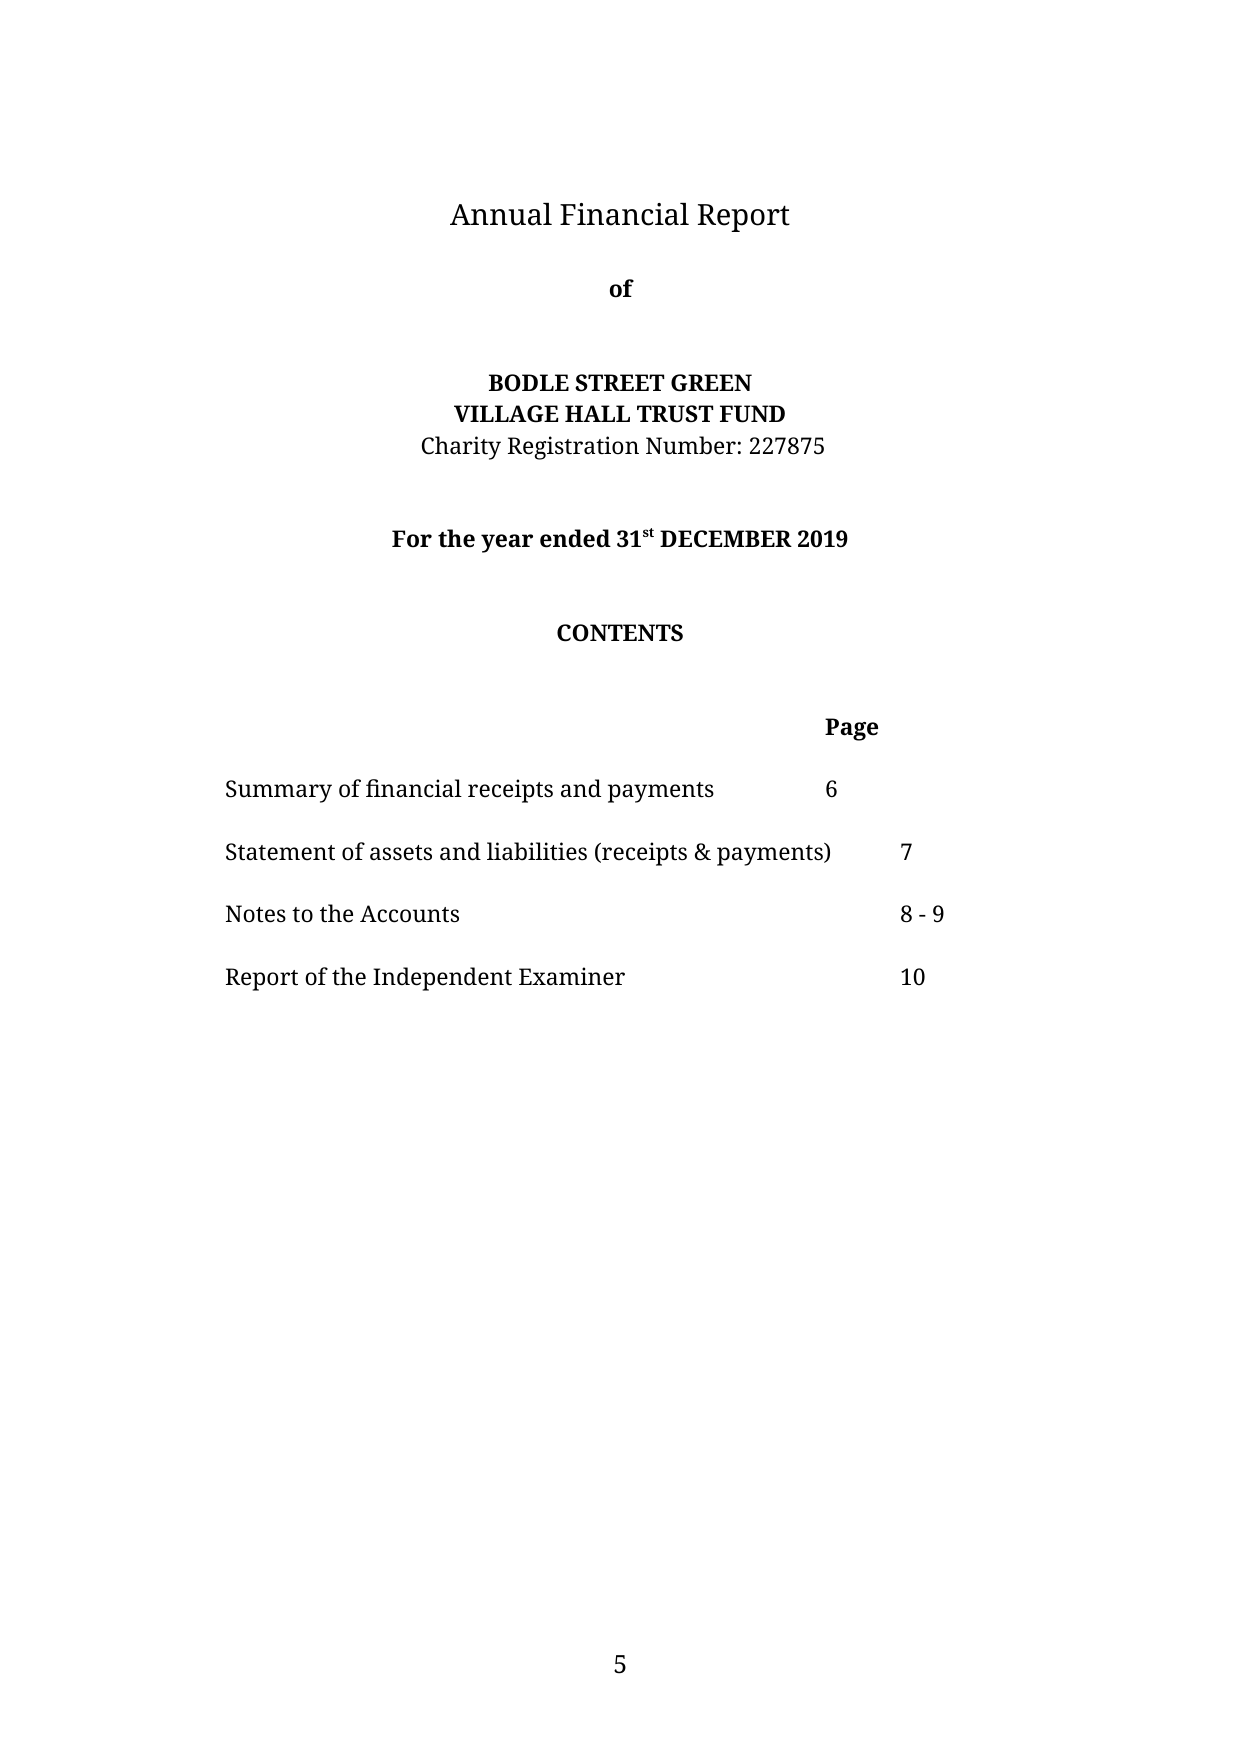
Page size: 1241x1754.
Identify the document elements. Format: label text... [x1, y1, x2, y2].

text CONTENTS [75, 617, 1165, 648]
text Charity Registration Number: 227875 [75, 430, 1165, 461]
text Notes to the Accounts 8 - 9 [150, 898, 1165, 930]
text VILLAGE HALL TRUST FUND [75, 398, 1165, 430]
text GREEN [75, 367, 1165, 398]
text Report of the Independent Examiner 10 [150, 961, 1165, 992]
text Annual Financial Report [75, 194, 1165, 234]
text of [75, 273, 1165, 305]
text Statement of assets and liabilities (receipts & payments) 7 [150, 836, 1165, 867]
text Page [75, 711, 1165, 742]
text For the year ended 31st DECEMBER 2019 [75, 523, 1165, 555]
text Summary of financial receipts and payments 6 [150, 773, 1165, 805]
